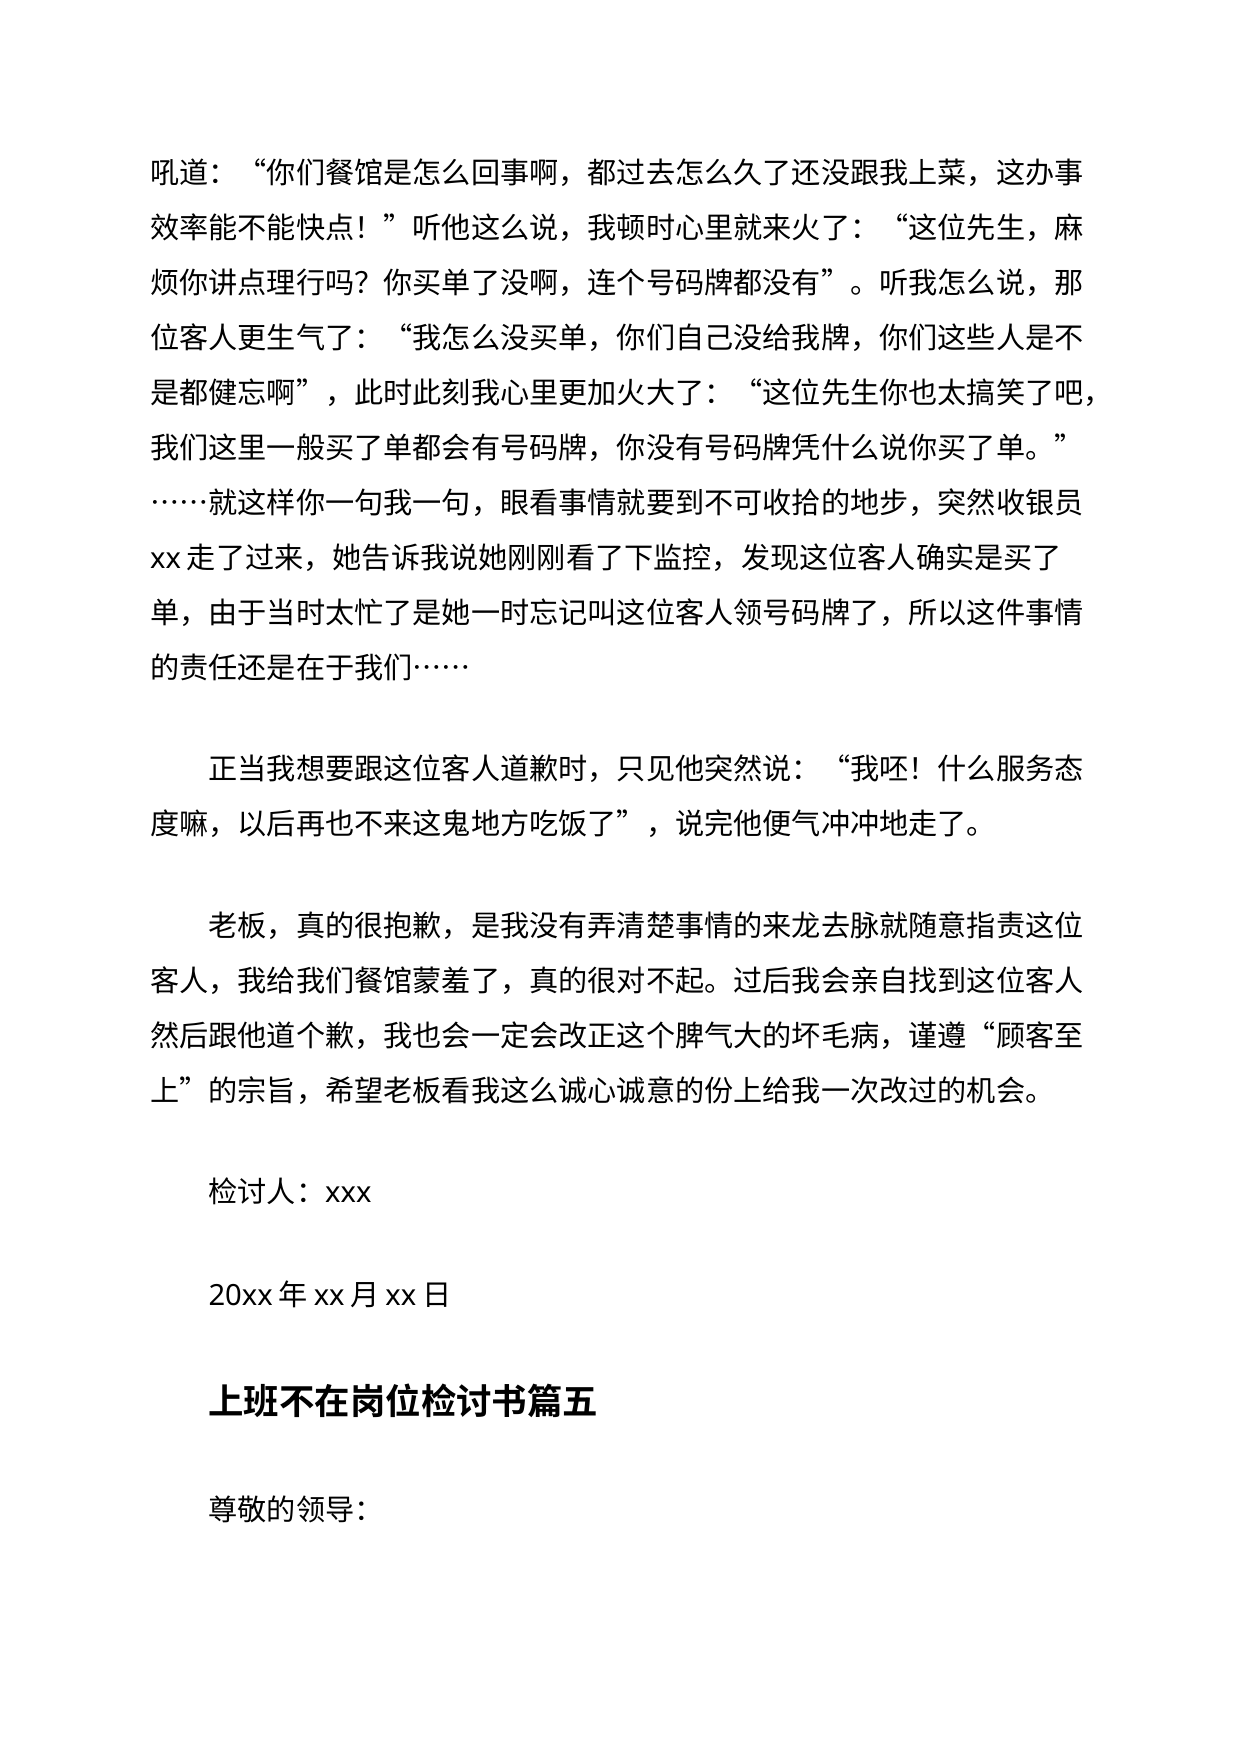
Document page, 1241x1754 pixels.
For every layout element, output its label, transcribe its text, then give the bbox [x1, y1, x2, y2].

text 老板，真的很抱歉，是我没有弄清楚事情的来龙去脉就随意指责这位客人，我给我们餐馆蒙羞了，真的很对不起。过后我会亲自找到这位客人然后跟他道个歉，我也会一定会改正这个脾气大的坏毛病，谨遵“顾客至上”的宗旨，希望老板看我这么诚心诚意的份上给我一次改过的机会。 [150, 903, 1090, 1109]
text 尊敬的领导： [150, 1486, 1090, 1529]
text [150, 150, 1090, 686]
text 20xx年xx月xx日 [150, 1271, 1090, 1313]
text 检讨人：xxx [150, 1169, 1090, 1211]
text 上班不在岗位检讨书篇五 [150, 1373, 1090, 1424]
text 正当我想要跟这位客人道歉时，只见他突然说：“我呸！什么服务态度嘛，以后再也不来这鬼地方吃饭了”，说完他便气冲冲地走了。 [150, 746, 1090, 843]
